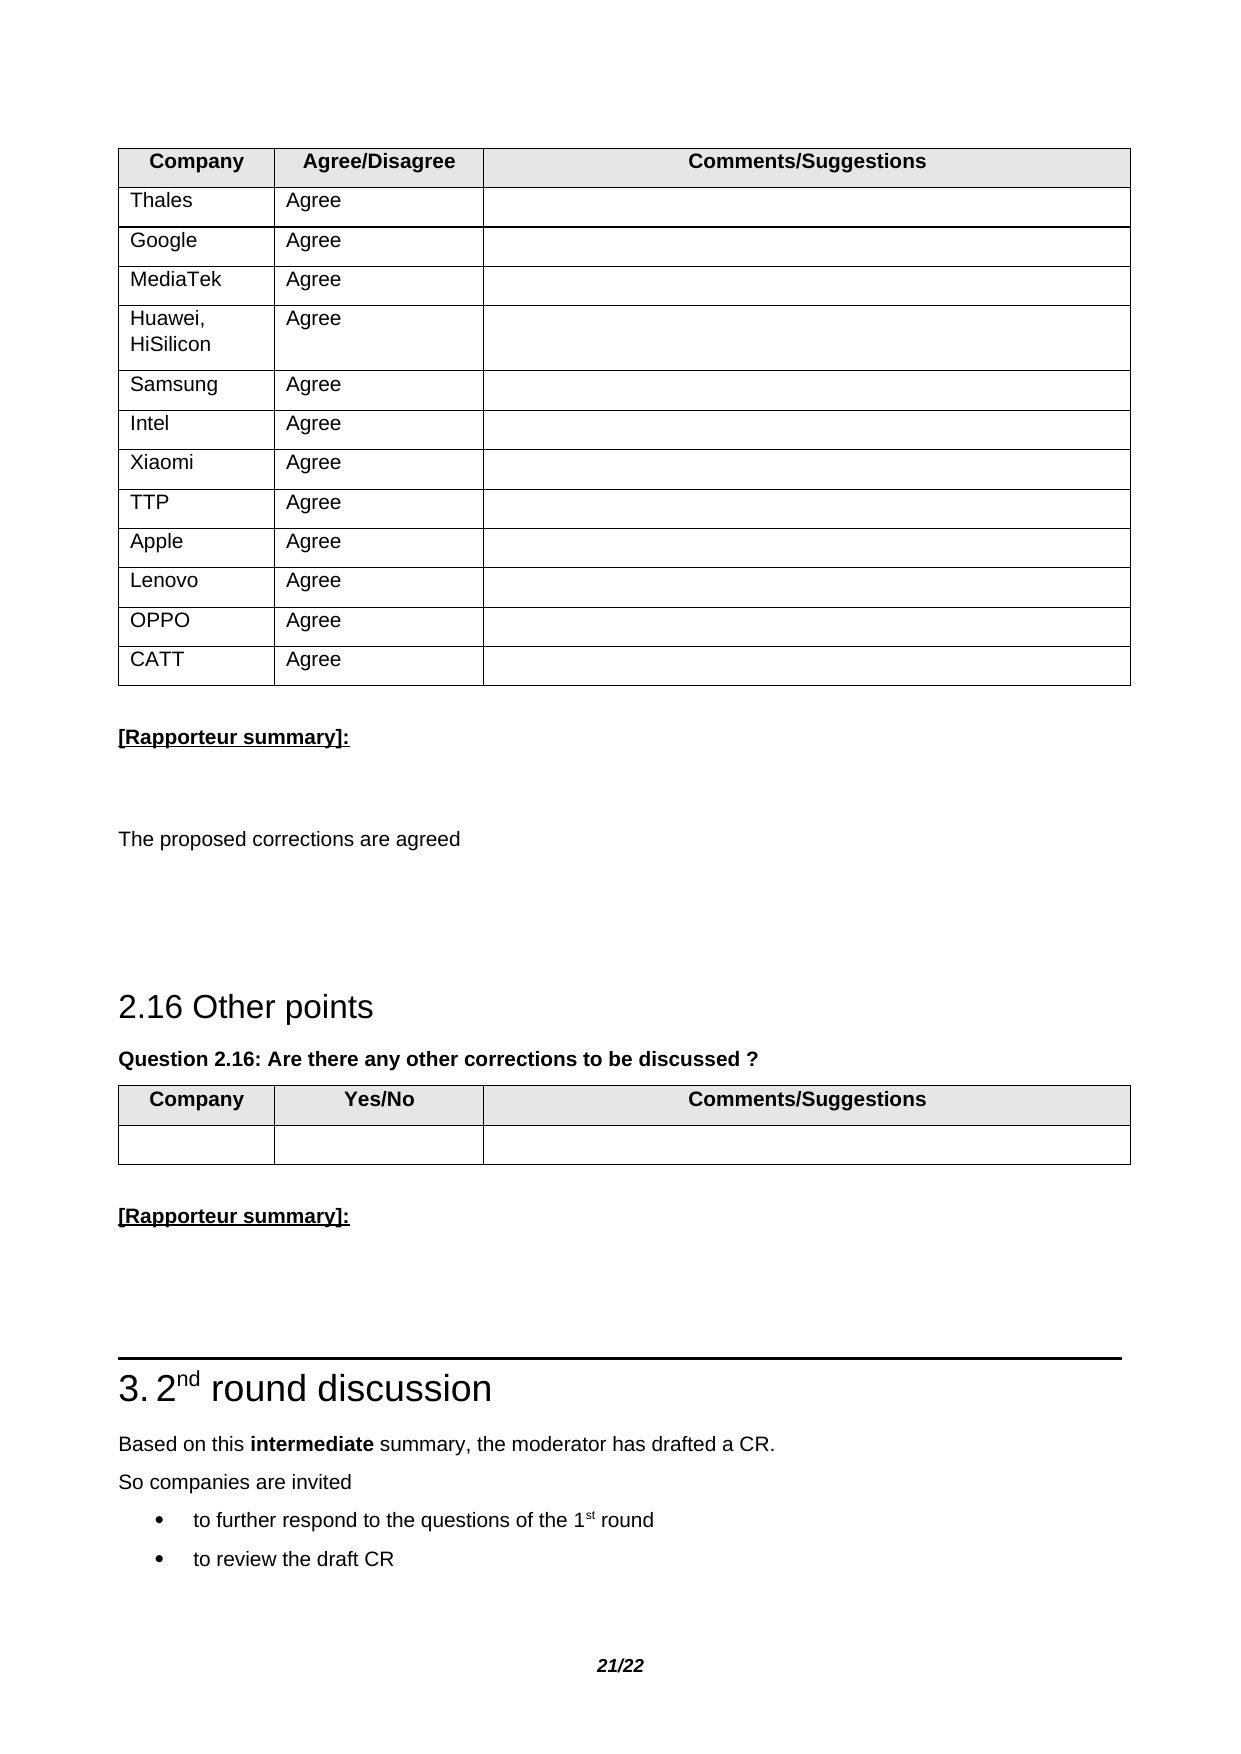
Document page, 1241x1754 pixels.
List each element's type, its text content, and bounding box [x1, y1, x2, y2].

table_cell Agree [275, 647, 483, 685]
table_cell MediaTek [119, 267, 274, 305]
table_cell Lenovo [119, 568, 274, 607]
table_cell Agree [275, 228, 483, 266]
table_cell Google [119, 228, 274, 266]
table_cell OPPO [119, 608, 274, 646]
table_cell Agree [275, 371, 483, 410]
table_cell Samsung [119, 371, 274, 410]
table_cell Agree [275, 306, 483, 370]
subtitle 2nd round discussion [118, 1360, 1122, 1409]
table_cell [484, 228, 1130, 266]
text Based on this intermediate summary, the moderator has drafted a CR. [118, 1432, 1122, 1456]
table_cell TTP [119, 490, 274, 528]
table_cell Agree [275, 568, 483, 607]
table_cell Agree [275, 490, 483, 528]
table_cell Agree [275, 267, 483, 305]
text [Rapporteur summary]: [118, 725, 1122, 749]
table_cell [484, 647, 1130, 685]
text Question 2.16: Are there any other corrections to be discussed ? [118, 1047, 1122, 1071]
table_cell [484, 490, 1130, 528]
list to further respond to the questions of the 1st round [156, 1508, 1122, 1532]
text So companies are invited [118, 1470, 1122, 1494]
table_header Company [119, 149, 274, 187]
table_cell Huawei, HiSilicon [119, 306, 274, 370]
table_header Agree/Disagree [275, 149, 483, 187]
table_cell Agree [275, 188, 483, 226]
table_cell [484, 568, 1130, 607]
table_cell Thales [119, 188, 274, 226]
table_cell Xiaomi [119, 450, 274, 488]
table_header Yes/No [275, 1086, 483, 1125]
table_header Company [119, 1086, 274, 1125]
table_cell [119, 1126, 274, 1164]
table_cell Agree [275, 608, 483, 646]
table_cell Agree [275, 529, 483, 567]
table_cell [484, 371, 1130, 410]
subtitle 2.16 Other points [118, 987, 1122, 1025]
table_cell CATT [119, 647, 274, 685]
table_cell [484, 608, 1130, 646]
text [Rapporteur summary]: [118, 1203, 1122, 1227]
table_header Comments/Suggestions [484, 1086, 1130, 1125]
list to review the draft CR [156, 1547, 1122, 1571]
table_cell [484, 267, 1130, 305]
table_cell [484, 188, 1130, 226]
table_cell Agree [275, 450, 483, 488]
table_header Comments/Suggestions [484, 149, 1130, 187]
table_cell Apple [119, 529, 274, 567]
table_cell [484, 411, 1130, 449]
table_cell [484, 529, 1130, 567]
table_cell [484, 1126, 1130, 1164]
table_cell Agree [275, 411, 483, 449]
table_cell Intel [119, 411, 274, 449]
text The proposed corrections are agreed [118, 827, 1122, 851]
table_cell [275, 1126, 483, 1164]
table_cell [484, 306, 1130, 370]
table_cell [484, 450, 1130, 488]
